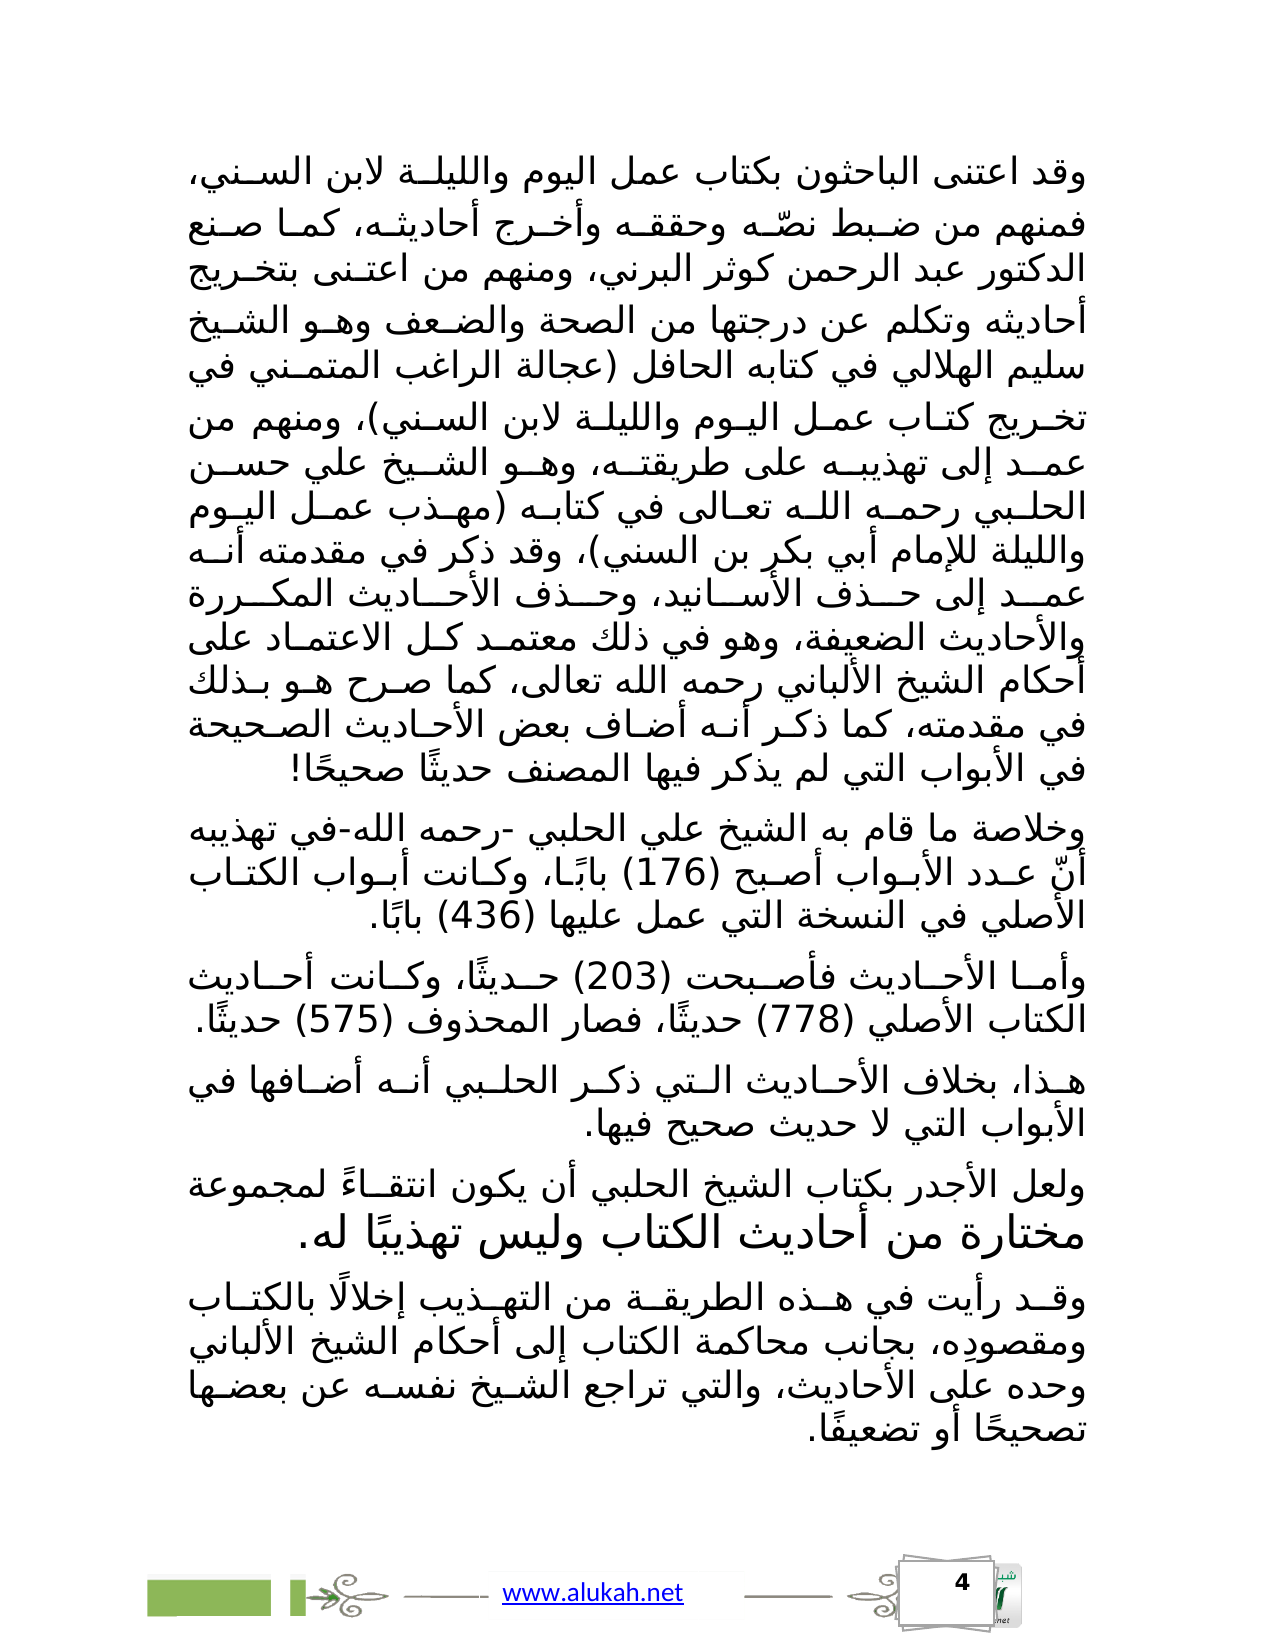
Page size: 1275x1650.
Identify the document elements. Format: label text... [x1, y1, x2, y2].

text وقد رأيت في هذه الطريقة من التهذيب إخلالًا بالكتاب ومقصودِه، بجانب محاكمة الكتاب إلى أحكام الشيخ الألباني وحده على الأحاديث، والتي تراجع الشيخ نفسه عن بعضها تصحيحًا أو تضعيفًا. [187, 1276, 1087, 1451]
text وأما الأحاديث فأصبحت (203) حديثًا، وكانت أحاديث الكتاب الأصلي (778) حديثًا، فصار المحذوف (575) حديثًا. [187, 954, 1087, 1042]
text وقد اعتنى الباحثون بكتاب عمل اليوم والليلة لابن السني، فمنهم من ضبط نصّه وحققه وأخرج أحاديثه، كما صنع الدكتور عبد الرحمن كوثر البرني، ومنهم من اعتنى بتخريج أحاديثه وتكلم عن درجتها من الصحة والضعف وهو الشيخ سليم الهلالي في كتابه الحافل (عجالة الراغب المتمني في تخريج كتاب عمل اليوم والليلة لابن السني)، ومنهم من عمد إلى تهذيبه على طريقته، وهو الشيخ علي حسن الحلبي رحمه الله تعالى في كتابه (مهذب عمل اليوم والليلة للإمام أبي بكر بن السني)، وقد ذكر في مقدمته أنه عمد إلى حذف الأسانيد، وحذف الأحاديث المكررة والأحاديث الضعيفة، وهو في ذلك معتمد كل الاعتماد على أحكام الشيخ الألباني رحمه الله تعالى، كما صرح هو بذلك في مقدمته، كما ذكر أنه أضاف بعض الأحاديث الصحيحة في الأبواب التي لم يذكر فيها المصنف حديثًا صحيحًا! [187, 150, 1087, 790]
text ولعل الأجدر بكتاب الشيخ الحلبي أن يكون انتقاءً لمجموعة مختارة من أحاديث الكتاب وليس تهذيبًا له. [187, 1162, 1087, 1259]
text هذا، بخلاف الأحاديث التي ذكر الحلبي أنه أضافها في الأبواب التي لا حديث صحيح فيها. [187, 1058, 1087, 1146]
picture [147, 1561, 1048, 1641]
text وخلاصة ما قام به الشيخ علي الحلبي -رحمه الله-في تهذيبه أنّ عدد الأبواب أصبح (176) بابًا، وكانت أبواب الكتاب الأصلي في النسخة التي عمل عليها (436) بابًا. [187, 807, 1087, 938]
